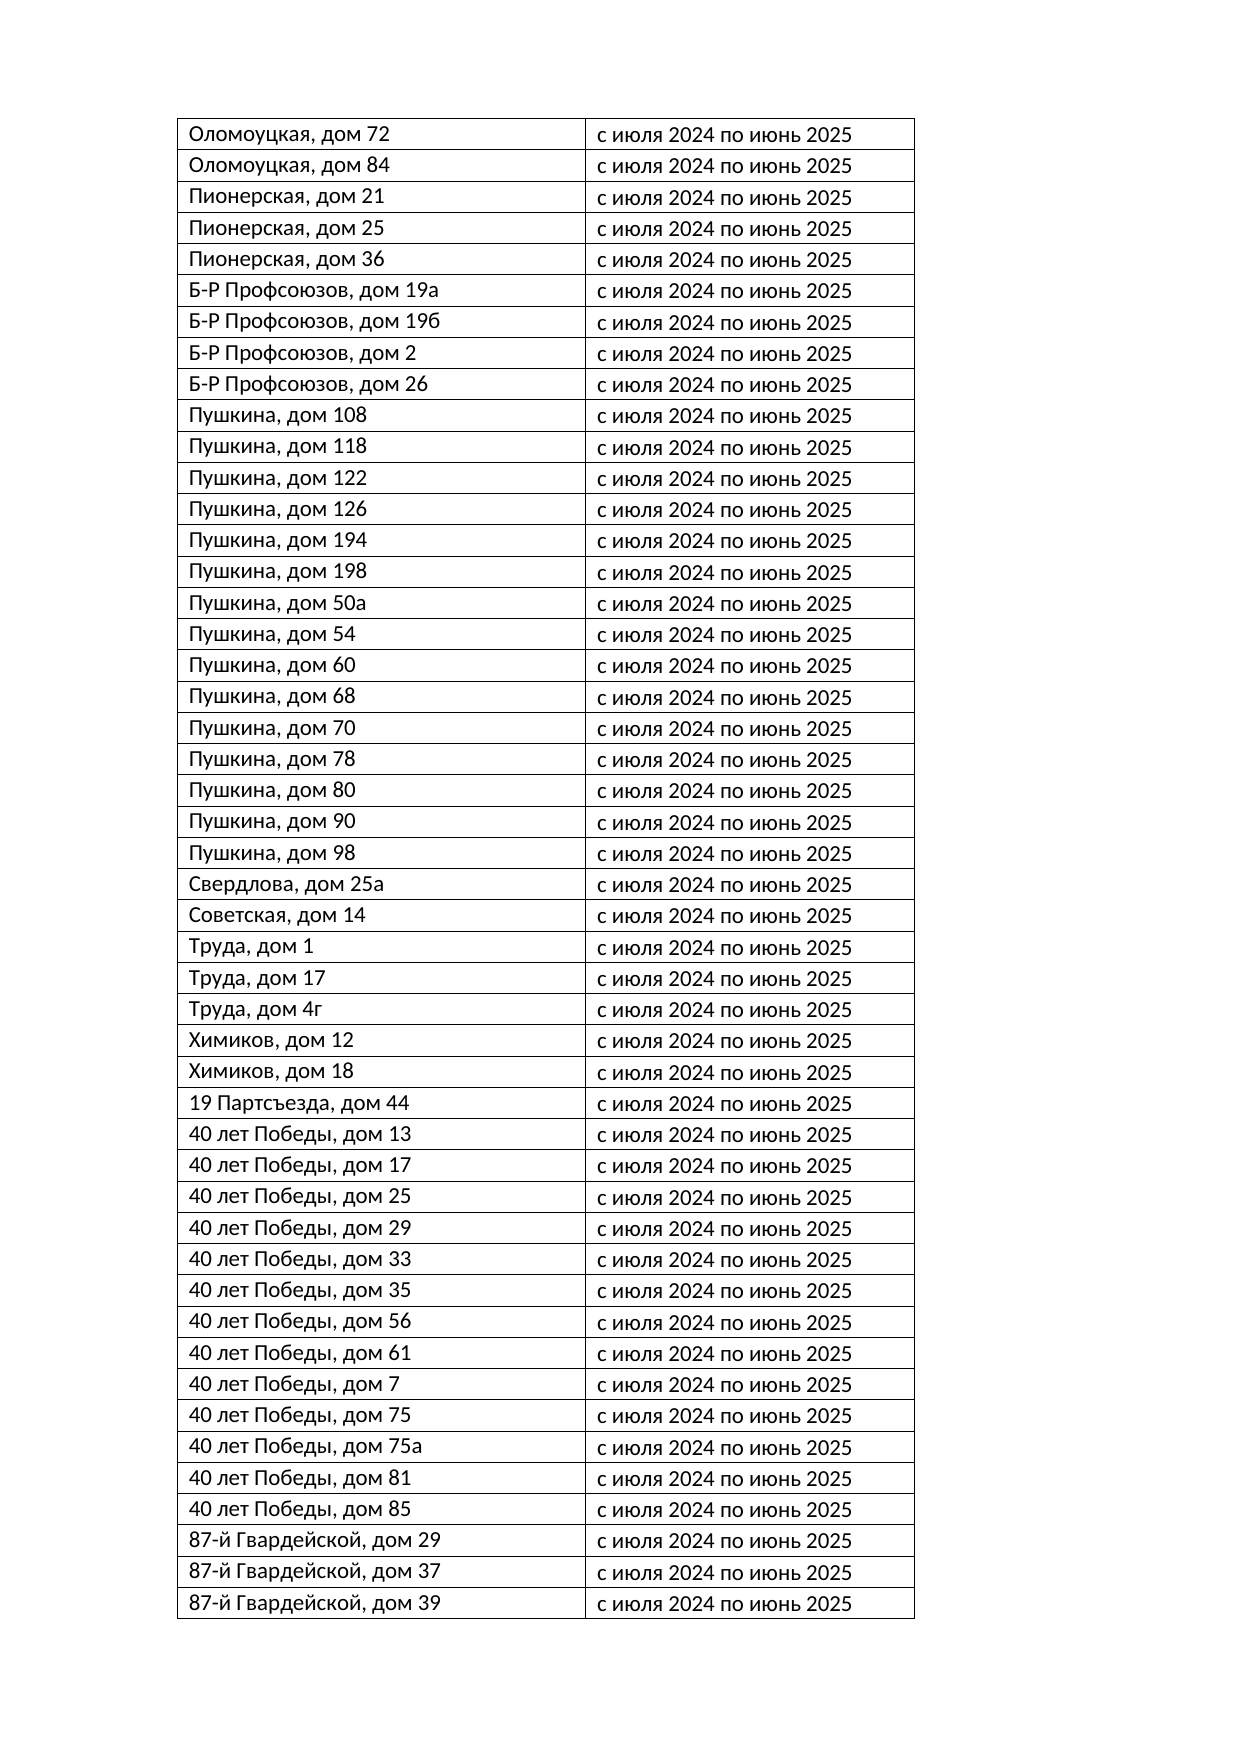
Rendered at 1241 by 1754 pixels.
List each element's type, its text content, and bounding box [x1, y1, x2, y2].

table_cell 87-й Гвардейской, дом 39 [178, 1588, 585, 1618]
table_cell с июля 2024 по июнь 2025 [586, 1150, 914, 1181]
table_cell Б-Р Профсоюзов, дом 2 [178, 338, 585, 368]
table_cell 87-й Гвардейской, дом 29 [178, 1525, 585, 1556]
table_cell Пушкина, дом 126 [178, 494, 585, 524]
table_cell с июля 2024 по июнь 2025 [586, 244, 914, 274]
table_cell 40 лет Победы, дом 7 [178, 1369, 585, 1399]
table_cell Пушкина, дом 68 [178, 682, 585, 712]
table_cell Пионерская, дом 21 [178, 182, 585, 212]
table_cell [586, 1588, 914, 1618]
table_cell Пушкина, дом 118 [178, 432, 585, 462]
table_cell 40 лет Победы, дом 25 [178, 1182, 585, 1212]
table_cell с июля 2024 по июнь 2025 [586, 1494, 914, 1524]
table_cell Оломоуцкая, дом 72 [178, 119, 585, 149]
table_cell 40 лет Победы, дом 29 [178, 1213, 585, 1243]
table_cell с июля 2024 по июнь 2025 [586, 963, 914, 993]
table_cell с июля 2024 по июнь 2025 [586, 1119, 914, 1149]
table_cell 40 лет Победы, дом 75 [178, 1400, 585, 1431]
table_cell с июля 2024 по июнь 2025 [586, 994, 914, 1024]
table_cell с июля 2024 по июнь 2025 [586, 588, 914, 618]
table_cell Б-Р Профсоюзов, дом 26 [178, 369, 585, 399]
table_cell 40 лет Победы, дом 35 [178, 1275, 585, 1306]
table_cell Труда, дом 17 [178, 963, 585, 993]
table_cell с июля 2024 по июнь 2025 [586, 900, 914, 931]
table_cell Труда, дом 1 [178, 932, 585, 962]
table_cell с июля 2024 по июнь 2025 [586, 494, 914, 524]
table_cell с июля 2024 по июнь 2025 [586, 307, 914, 337]
table_cell 87-й Гвардейской, дом 37 [178, 1557, 585, 1587]
table_cell с июля 2024 по июнь 2025 [586, 1213, 914, 1243]
table_cell Пушкина, дом 78 [178, 744, 585, 774]
table_cell 40 лет Победы, дом 33 [178, 1244, 585, 1274]
table_cell с июля 2024 по июнь 2025 [586, 1307, 914, 1337]
table_cell с июля 2024 по июнь 2025 [586, 619, 914, 649]
table_cell с июля 2024 по июнь 2025 [586, 1025, 914, 1056]
table_cell Пушкина, дом 90 [178, 807, 585, 837]
table_cell с июля 2024 по июнь 2025 [586, 1057, 914, 1087]
table_cell с июля 2024 по июнь 2025 [586, 1463, 914, 1493]
table_cell Пушкина, дом 194 [178, 525, 585, 556]
table_cell 40 лет Победы, дом 85 [178, 1494, 585, 1524]
table_cell с июля 2024 по июнь 2025 [586, 1525, 914, 1556]
table_cell Пушкина, дом 50а [178, 588, 585, 618]
table_cell с июля 2024 по июнь 2025 [586, 213, 914, 243]
table_cell с июля 2024 по июнь 2025 [586, 1369, 914, 1399]
table_cell 40 лет Победы, дом 75а [178, 1432, 585, 1462]
table_cell Свердлова, дом 25а [178, 869, 585, 899]
table_cell с июля 2024 по июнь 2025 [586, 525, 914, 556]
table_cell Химиков, дом 12 [178, 1025, 585, 1056]
table_cell с июля 2024 по июнь 2025 [586, 463, 914, 493]
table_cell Оломоуцкая, дом 84 [178, 150, 585, 181]
table_cell Б-Р Профсоюзов, дом 19а [178, 275, 585, 306]
table_cell Советская, дом 14 [178, 900, 585, 931]
table_cell Пионерская, дом 25 [178, 213, 585, 243]
table_cell Химиков, дом 18 [178, 1057, 585, 1087]
table_cell Пушкина, дом 122 [178, 463, 585, 493]
table_cell с июля 2024 по июнь 2025 [586, 807, 914, 837]
table_cell с июля 2024 по июнь 2025 [586, 275, 914, 306]
table_cell Труда, дом 4г [178, 994, 585, 1024]
table_cell с июля 2024 по июнь 2025 [586, 1432, 914, 1462]
table_cell 40 лет Победы, дом 81 [178, 1463, 585, 1493]
table_cell с июля 2024 по июнь 2025 [586, 682, 914, 712]
table_cell с июля 2024 по июнь 2025 [586, 869, 914, 899]
table_cell с июля 2024 по июнь 2025 [586, 1400, 914, 1431]
table_cell с июля 2024 по июнь 2025 [586, 744, 914, 774]
table_cell с июля 2024 по июнь 2025 [586, 432, 914, 462]
table_cell Пушкина, дом 80 [178, 775, 585, 806]
table_cell Пушкина, дом 98 [178, 838, 585, 868]
table_cell с июля 2024 по июнь 2025 [586, 1182, 914, 1212]
table_cell с июля 2024 по июнь 2025 [586, 1244, 914, 1274]
table_cell Пушкина, дом 54 [178, 619, 585, 649]
table_cell с июля 2024 по июнь 2025 [586, 557, 914, 587]
table_cell с июля 2024 по июнь 2025 [586, 400, 914, 431]
table_cell с июля 2024 по июнь 2025 [586, 838, 914, 868]
table_cell Пушкина, дом 70 [178, 713, 585, 743]
table_cell с июля 2024 по июнь 2025 [586, 775, 914, 806]
table_cell Пионерская, дом 36 [178, 244, 585, 274]
table_cell с июля 2024 по июнь 2025 [586, 338, 914, 368]
table_cell с июля 2024 по июнь 2025 [586, 713, 914, 743]
table_cell 40 лет Победы, дом 61 [178, 1338, 585, 1368]
table_cell с июля 2024 по июнь 2025 [586, 369, 914, 399]
table_cell с июля 2024 по июнь 2025 [586, 1557, 914, 1587]
table_cell с июля 2024 по июнь 2025 [586, 1338, 914, 1368]
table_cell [586, 119, 914, 149]
table_cell 19 Партсъезда, дом 44 [178, 1088, 585, 1118]
table_cell Пушкина, дом 60 [178, 650, 585, 681]
table_cell с июля 2024 по июнь 2025 [586, 182, 914, 212]
table_cell Пушкина, дом 108 [178, 400, 585, 431]
table_cell Пушкина, дом 198 [178, 557, 585, 587]
table_cell 40 лет Победы, дом 17 [178, 1150, 585, 1181]
table_cell 40 лет Победы, дом 56 [178, 1307, 585, 1337]
table_cell с июля 2024 по июнь 2025 [586, 932, 914, 962]
table_cell Б-Р Профсоюзов, дом 19б [178, 307, 585, 337]
table_cell с июля 2024 по июнь 2025 [586, 650, 914, 681]
table_cell 40 лет Победы, дом 13 [178, 1119, 585, 1149]
table_cell с июля 2024 по июнь 2025 [586, 150, 914, 181]
table_cell с июля 2024 по июнь 2025 [586, 1275, 914, 1306]
table_cell с июля 2024 по июнь 2025 [586, 1088, 914, 1118]
